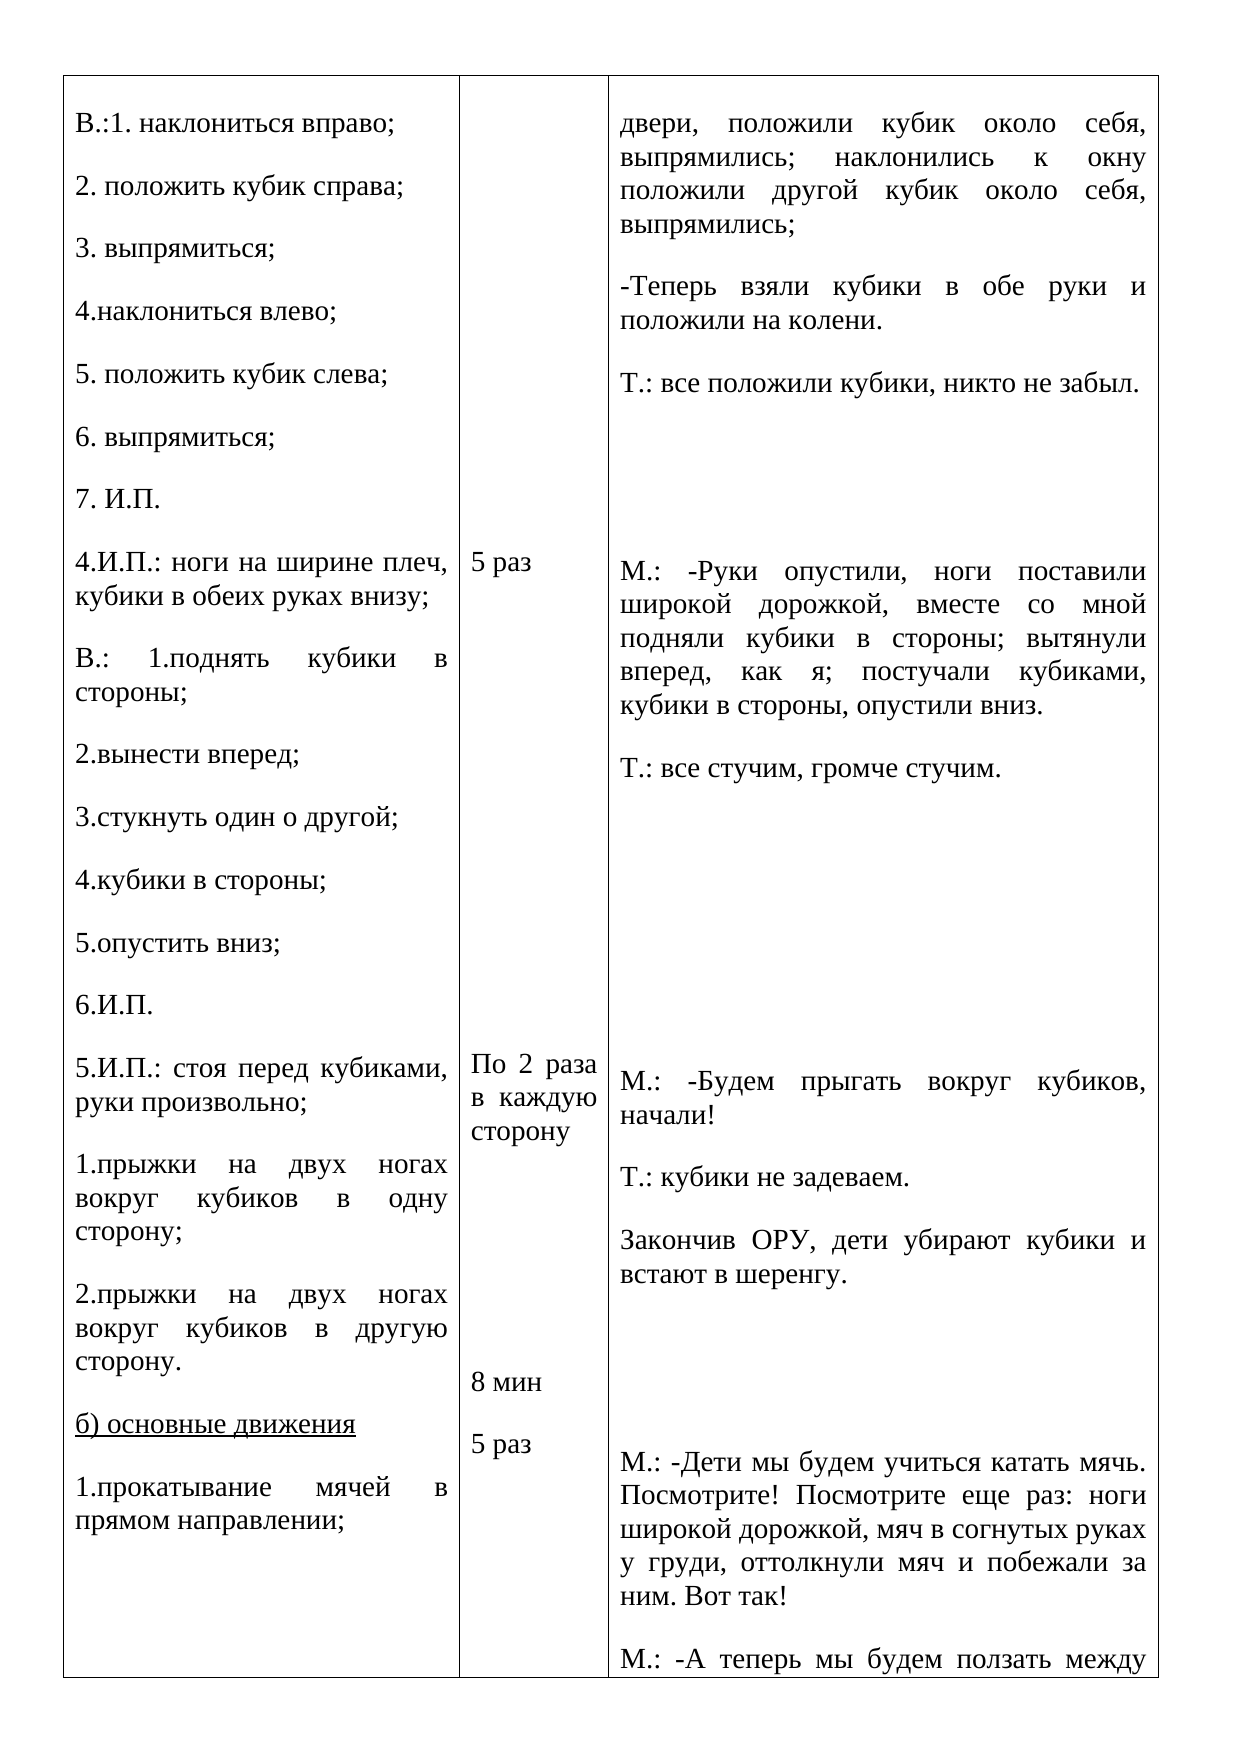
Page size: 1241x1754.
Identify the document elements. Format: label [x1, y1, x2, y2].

table_cell [64, 76, 459, 1677]
table_cell [609, 76, 1158, 1677]
table_cell [460, 76, 608, 1677]
